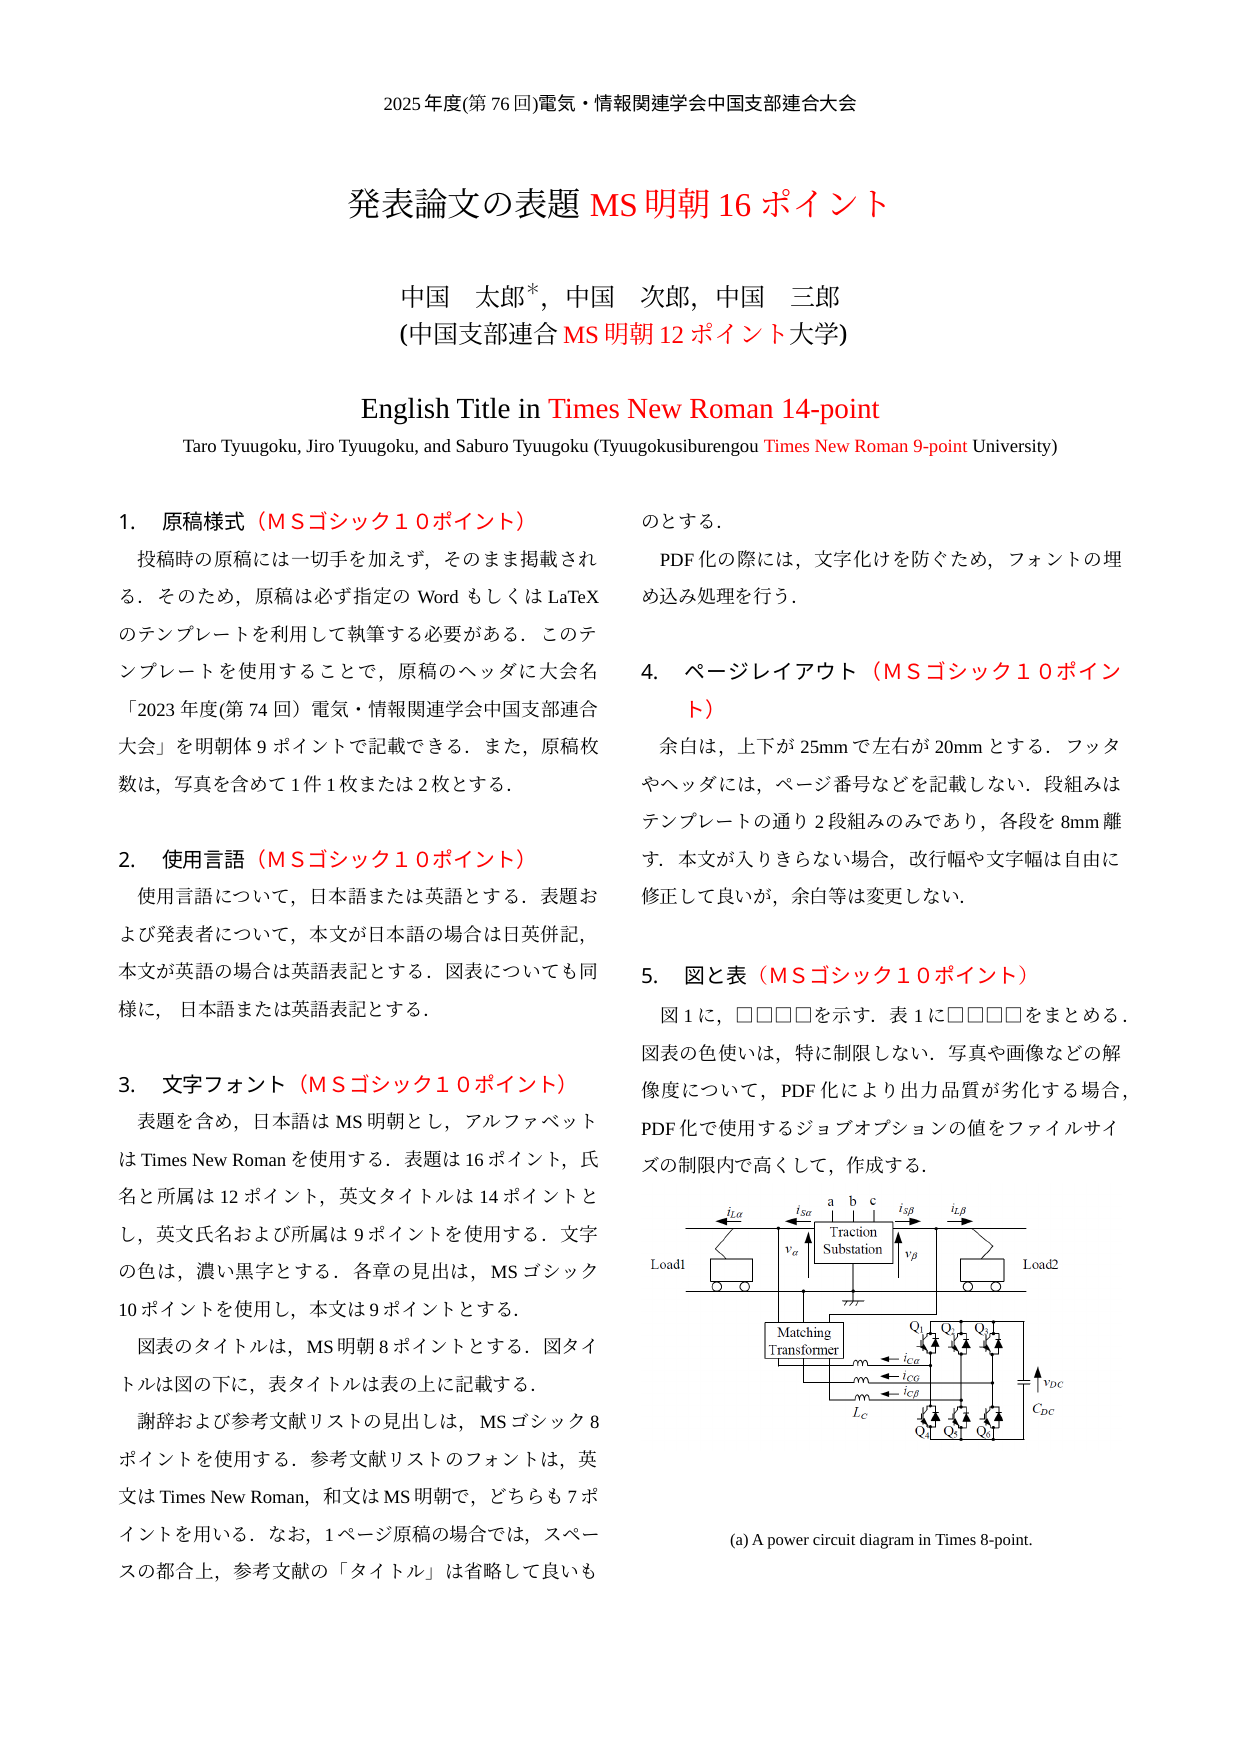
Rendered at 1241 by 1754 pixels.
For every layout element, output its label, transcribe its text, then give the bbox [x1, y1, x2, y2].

text English Title in Times New Roman 14-point [118, 389, 1122, 427]
list 文字フォント（ＭＳゴシック１０ポイント） [118, 1064, 599, 1102]
text 中国 太郎＊，中国 次郎，中国 三郎 [118, 277, 1122, 314]
text 余白は，上下が25mmで左右が20mmとする．フッタやヘッダには，ページ番号などを記載しない．段組みはテンプレートの通り2段組みのみであり，各段を8mm離す．本文が入りきらない場合，改行幅や文字幅は自由に修正して良いが，余白等は変更しない． [641, 727, 1122, 914]
list ページレイアウト（ＭＳゴシック１０ポイント） [641, 652, 1122, 727]
text 謝辞および参考文献リストの見出しは，MSゴシック8ポイントを使用する．参考文献リストのフォントは，英文はTimes New Roman，和文はMS明朝で，どちらも7ポイントを用いる．なお，1ページ原稿の場合では，スペースの都合上，参考文献の「タイトル」は省略して良いものとする． [641, 502, 1122, 539]
text Taro Tyuugoku, Jiro Tyuugoku, and Saburo Tyuugoku (Tyuugokusiburengou Times New Roman 9-point University) [118, 427, 1122, 464]
text 投稿時の原稿には一切手を加えず，そのまま掲載される．そのため，原稿は必ず指定のWord もしくはLaTeX のテンプレートを利用して執筆する必要がある．このテンプレートを使用することで，原稿のヘッダに大会名「2023 年度(第74 回）電気・情報関連学会中国支部連合大会」を明朝体9 ポイントで記載できる．また，原稿枚数は，写真を含めて1件1枚または2枚とする． [118, 539, 599, 802]
list 図と表（ＭＳゴシック１０ポイント） [641, 956, 1122, 994]
list 原稿様式（ＭＳゴシック１０ポイント） [118, 502, 599, 539]
list 使用言語（ＭＳゴシック１０ポイント） [118, 839, 599, 877]
text 図表のタイトルは，MS明朝8ポイントとする．図タイトルは図の下に，表タイトルは表の上に記載する． [118, 1327, 599, 1402]
text 表題を含め，日本語はMS明朝とし，アルファベットはTimes New Romanを使用する．表題は16ポイント，氏名と所属は12ポイント，英文タイトルは14ポイントとし，英文氏名および所属は9ポイントを使用する．文字の色は，濃い黒字とする．各章の見出は，MSゴシック10ポイントを使用し，本文は9ポイントとする． [118, 1102, 599, 1327]
text PDF化の際には，文字化けを防ぐため，フォントの埋め込み処理を行う． [641, 539, 1122, 614]
text (中国支部連合MS明朝12ポイント大学) [118, 314, 1122, 352]
text 図1に，□□□□を示す．表1に□□□□をまとめる．図表の色使いは，特に制限しない．写真や画像などの解像度について，PDF化により出力品質が劣化する場合，PDF化で使用するジョブオプションの値をファイルサイズの制限内で高くして，作成する． [641, 996, 1122, 1183]
text 使用言語について，日本語または英語とする．表題および発表者について，本文が日本語の場合は日英併記，本文が英語の場合は英語表記とする．図表についても同様に， 日本語または英語表記とする． [118, 877, 599, 1027]
text 謝辞および参考文献リストの見出しは，MSゴシック8ポイントを使用する．参考文献リストのフォントは，英文はTimes New Roman，和文はMS明朝で，どちらも7ポイントを用いる．なお，1ページ原稿の場合では，スペースの都合上，参考文献の「タイトル」は省略して良いものとする． [118, 1402, 599, 1589]
text 発表論文の表題 MS明朝16 ポイント [236, 164, 1004, 239]
text (a) A power circuit diagram in Times 8-point. [641, 1521, 1122, 1558]
